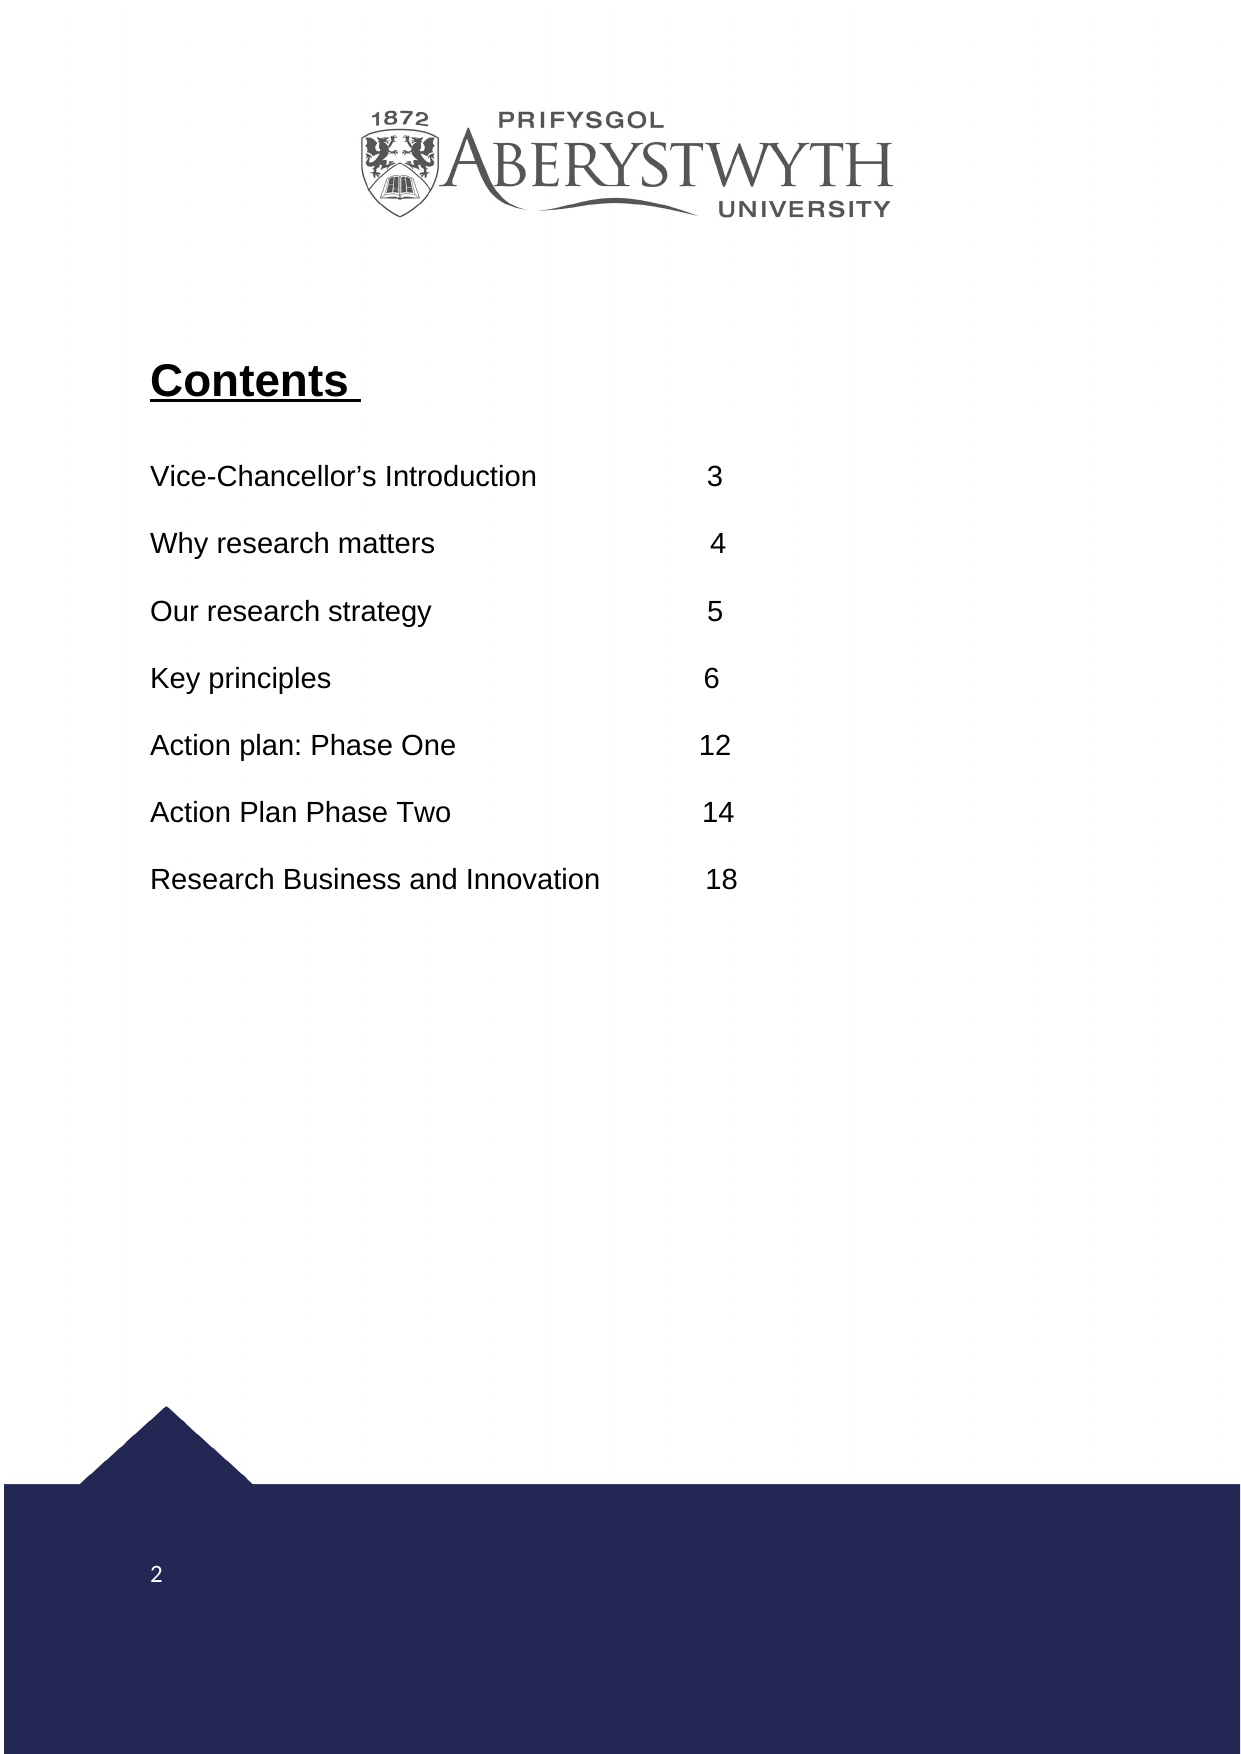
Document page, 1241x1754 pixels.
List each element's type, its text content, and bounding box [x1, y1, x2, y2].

picture [4, 4, 1241, 1754]
text Vice-Chancellor’s Introduction 3 Why research matters 4 [150, 459, 1090, 560]
text Our research strategy 5 [150, 593, 1090, 627]
text Key principles 6 [150, 661, 1090, 694]
text Contents [150, 354, 1090, 407]
text Research Business and Innovation 18 [150, 862, 1090, 895]
text Action Plan Phase Two 14 [150, 795, 1090, 828]
text Action plan: Phase One 12 [150, 728, 1090, 761]
